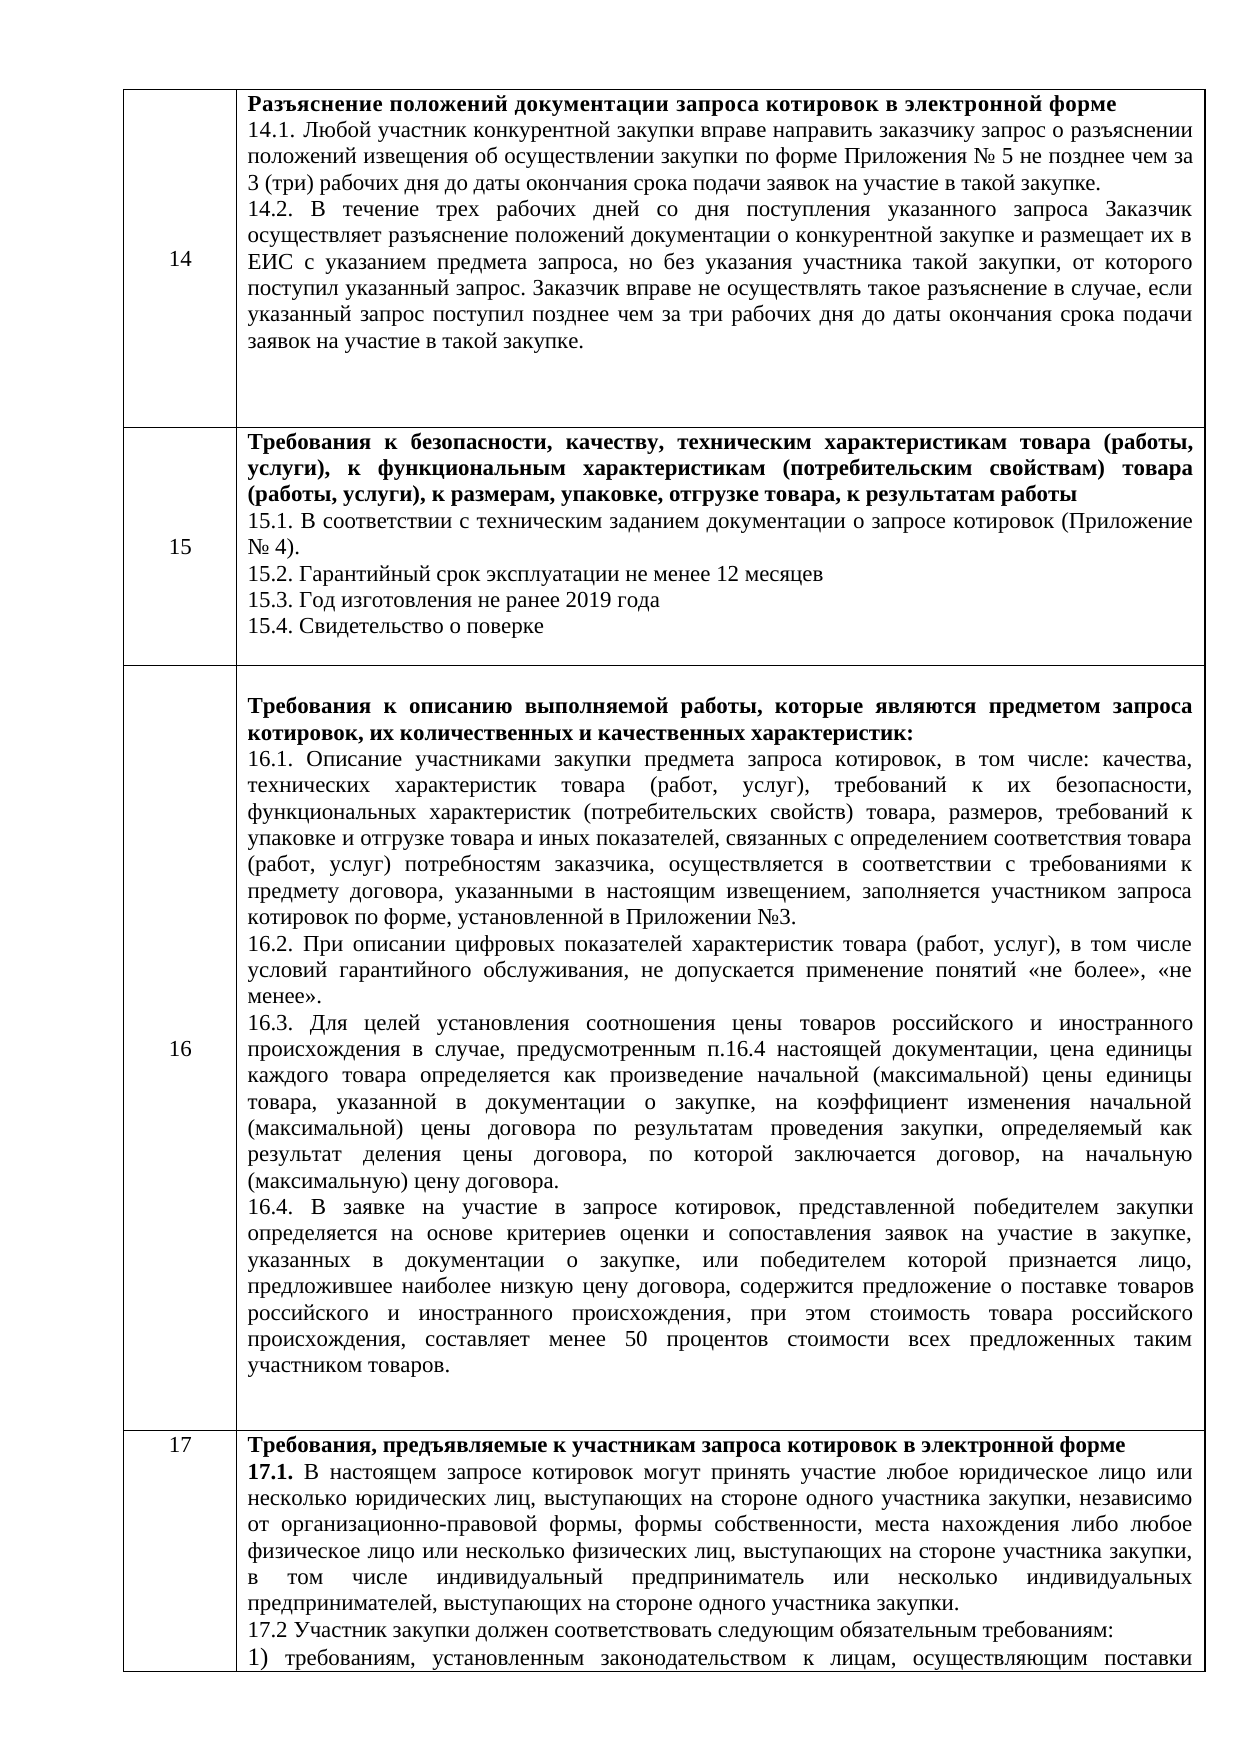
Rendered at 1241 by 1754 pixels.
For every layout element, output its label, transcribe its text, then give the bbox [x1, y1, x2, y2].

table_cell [237, 1431, 1204, 1671]
table_cell Требования к описанию выполняемой работы, которые являются предметом запроса котировок, их количественных и качественных характеристик: 16.1. Описание участниками закупки предмета запроса котировок, в том числе: качества, технических характеристик товара (работ, услуг), требований к их безопасности, функциональных характеристик (потребительских свойств) товара, размеров, требований к упаковке и отгрузке товара и иных показателей, связанных с определением соответствия товара (работ, услуг) потребностям заказчика, осуществляется в соответствии с требованиями к предмету договора, указанными в настоящим извещением, заполняется участником запроса котировок по форме, установленной в Приложении №3. 16.2. При описании цифровых показателей характеристик товара (работ, услуг), в том числе условий гарантийного обслуживания, не допускается применение понятий «не более», «не менее». 16.3. Для целей установления соотношения цены товаров российского и иностранного происхождения в случае, предусмотренным п.16.4 настоящей документации, цена единицы каждого товара определяется как произведение начальной (максимальной) цены единицы товара, указанной в документации о закупке, на коэффициент изменения начальной (максимальной) цены договора по результатам проведения закупки, определяемый как результат деления цены договора, по которой заключается договор, на начальную (максимальную) цену договора. 16.4. В заявке на участие в запросе котировок, представленной победителем закупки определяется на основе критериев оценки и сопоставления заявок на участие в закупке, указанных в документации о закупке, или победителем которой признается лицо, предложившее наиболее низкую цену договора, содержится предложение о поставке товаров российского и иностранного происхождения, при этом стоимость товара российского происхождения, составляет менее 50 процентов стоимости всех предложенных таким участником товаров. [237, 666, 1204, 1430]
table_cell 16 [124, 666, 236, 1430]
table_cell 17 [124, 1431, 236, 1671]
table_cell 14 [124, 90, 236, 427]
table_cell 15 [124, 428, 236, 665]
table_cell Требования к безопасности, качеству, техническим характеристикам товара (работы, услуги), к функциональным характеристикам (потребительским свойствам) товара (работы, услуги), к размерам, упаковке, отгрузке товара, к результатам работы 15.1. В соответствии с техническим заданием документации о запросе котировок (Приложение № 4). 15.2. Гарантийный срок эксплуатации не менее 12 месяцев 15.3. Год изготовления не ранее 2019 года 15.4. Свидетельство о поверке [237, 428, 1204, 665]
table_cell Разъяснение положений документации запроса котировок в электронной форме 14.1. Любой участник конкурентной закупки вправе направить заказчику запрос о разъяснении положений извещения об осуществлении закупки по форме Приложения № 5 не позднее чем за 3 (три) рабочих дня до даты окончания срока подачи заявок на участие в такой закупке. 14.2. В течение трех рабочих дней со дня поступления указанного запроса Заказчик осуществляет разъяснение положений документации о конкурентной закупке и размещает их в ЕИС с указанием предмета запроса, но без указания участника такой закупки, от которого поступил указанный запрос. Заказчик вправе не осуществлять такое разъяснение в случае, если указанный запрос поступил позднее чем за три рабочих дня до даты окончания срока подачи заявок на участие в такой закупке. [237, 90, 1204, 427]
